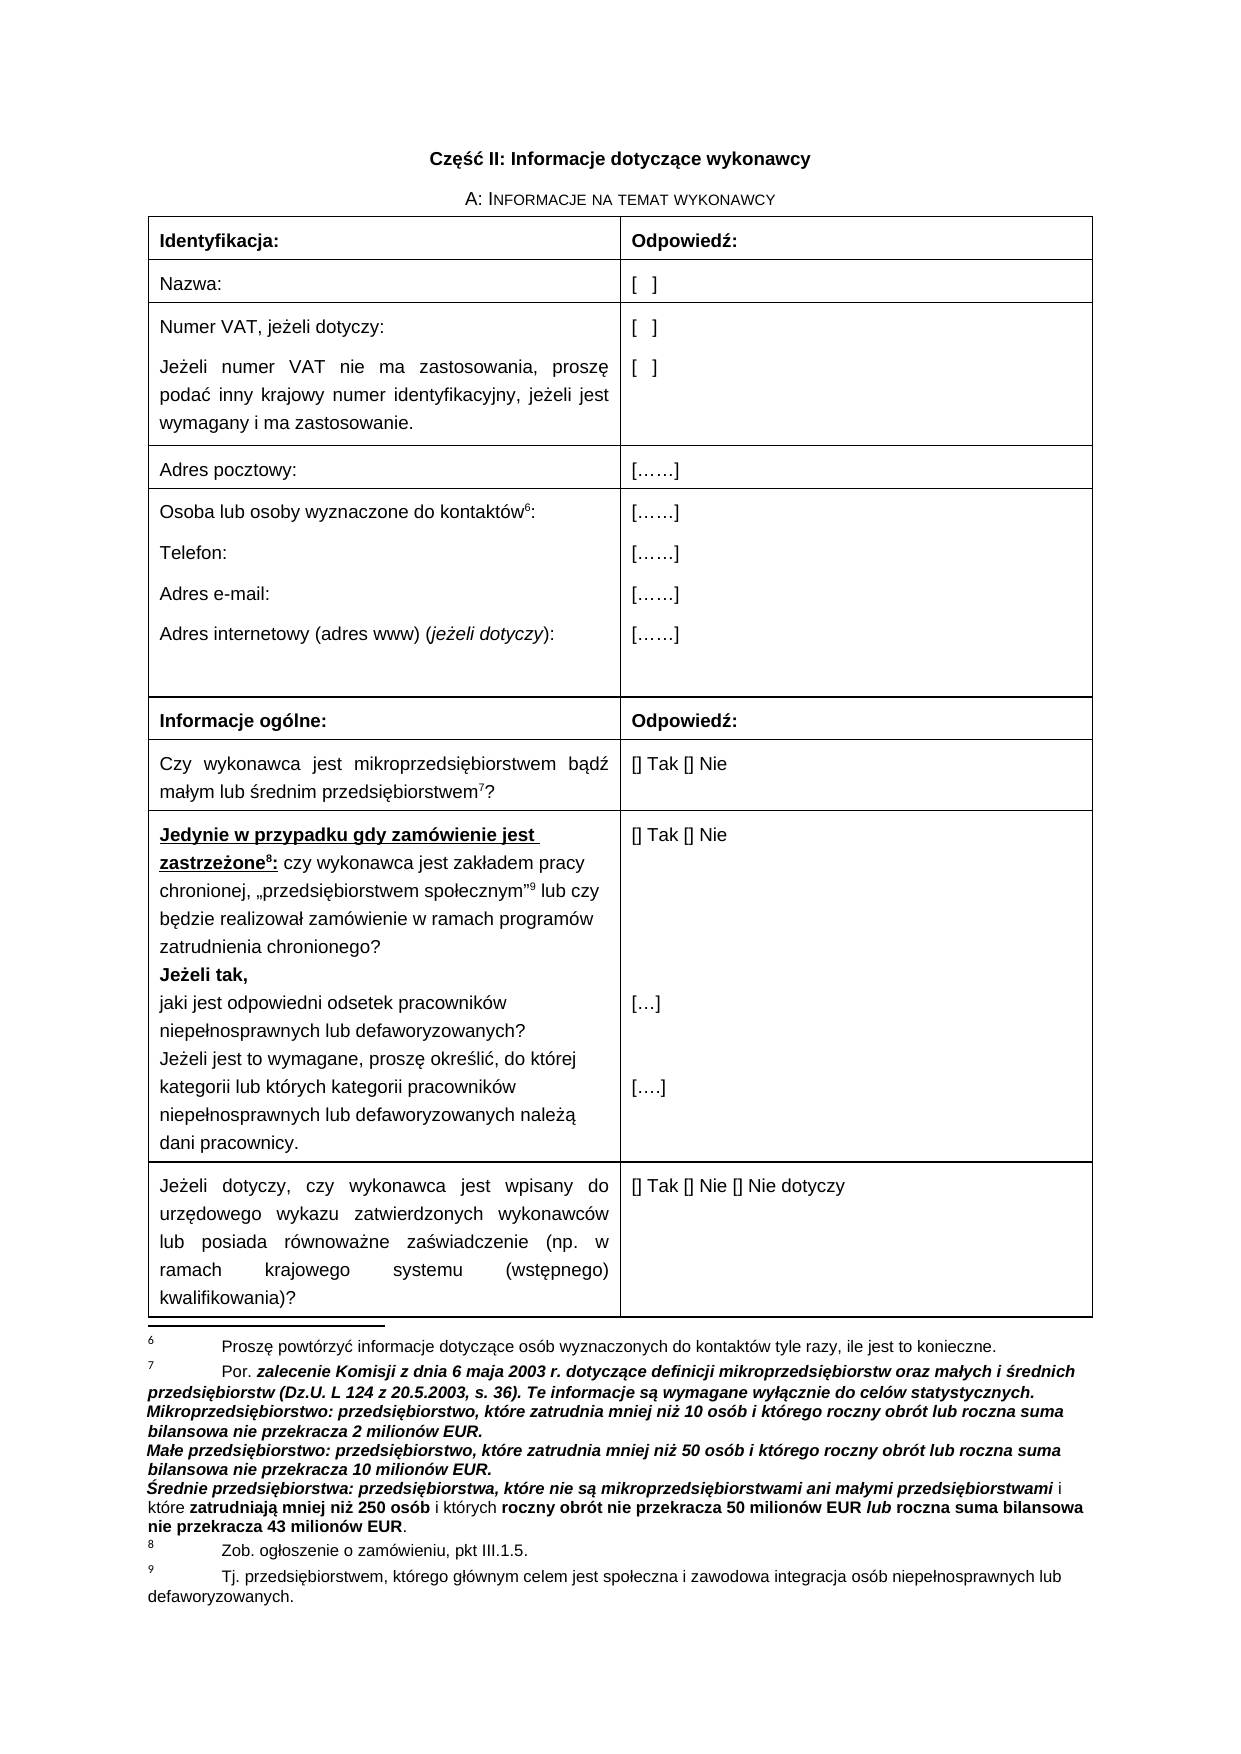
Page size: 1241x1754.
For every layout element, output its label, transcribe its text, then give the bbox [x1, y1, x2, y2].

table_header Identyfikacja: [149, 217, 620, 259]
table_cell Numer VAT, jeżeli dotyczy: Jeżeli numer VAT nie ma zastosowania, proszę podać inny krajowy numer identyfikacyjny, jeżeli jest wymagany i ma zastosowanie. [149, 303, 620, 445]
table_cell [] Tak [] Nie [621, 740, 1092, 810]
table_cell [] Tak [] Nie [] Nie dotyczy [621, 1163, 1092, 1316]
table_cell [ ] [ ] [621, 303, 1092, 445]
text A: Informacje na temat wykonawcy [148, 188, 1093, 210]
table_cell [……] [……] [……] [……] [621, 489, 1092, 696]
table_header Odpowiedź: [621, 217, 1092, 259]
table_cell [ ] [621, 260, 1092, 302]
table_cell Osoba lub osoby wyznaczone do kontaktów: Telefon: Adres e-mail: Adres internetowy (adres www) (jeżeli dotyczy): [149, 489, 620, 696]
text Część II: Informacje dotyczące wykonawcy [148, 148, 1093, 169]
table_cell Informacje ogólne: [149, 698, 620, 739]
table_cell Jeżeli dotyczy, czy wykonawca jest wpisany do urzędowego wykazu zatwierdzonych wykonawców lub posiada równoważne zaświadczenie (np. w ramach krajowego systemu (wstępnego) kwalifikowania)? [149, 1163, 620, 1316]
table_cell Odpowiedź: [621, 698, 1092, 739]
table_cell Jedynie w przypadku gdy zamówienie jest zastrzeżone: czy wykonawca jest zakładem pracy chronionej, „przedsiębiorstwem społecznym” lub czy będzie realizował zamówienie w ramach programów zatrudnienia chronionego? Jeżeli tak, jaki jest odpowiedni odsetek pracowników niepełnosprawnych lub defaworyzowanych? Jeżeli jest to wymagane, proszę określić, do której kategorii lub których kategorii pracowników niepełnosprawnych lub defaworyzowanych należą dani pracownicy. [149, 811, 620, 1161]
table_cell Nazwa: [149, 260, 620, 302]
table_cell [……] [621, 446, 1092, 488]
table_cell Czy wykonawca jest mikroprzedsiębiorstwem bądź małym lub średnim przedsiębiorstwem? [149, 740, 620, 810]
table_cell Adres pocztowy: [149, 446, 620, 488]
table_cell [] Tak [] Nie […] [….] [621, 811, 1092, 1161]
